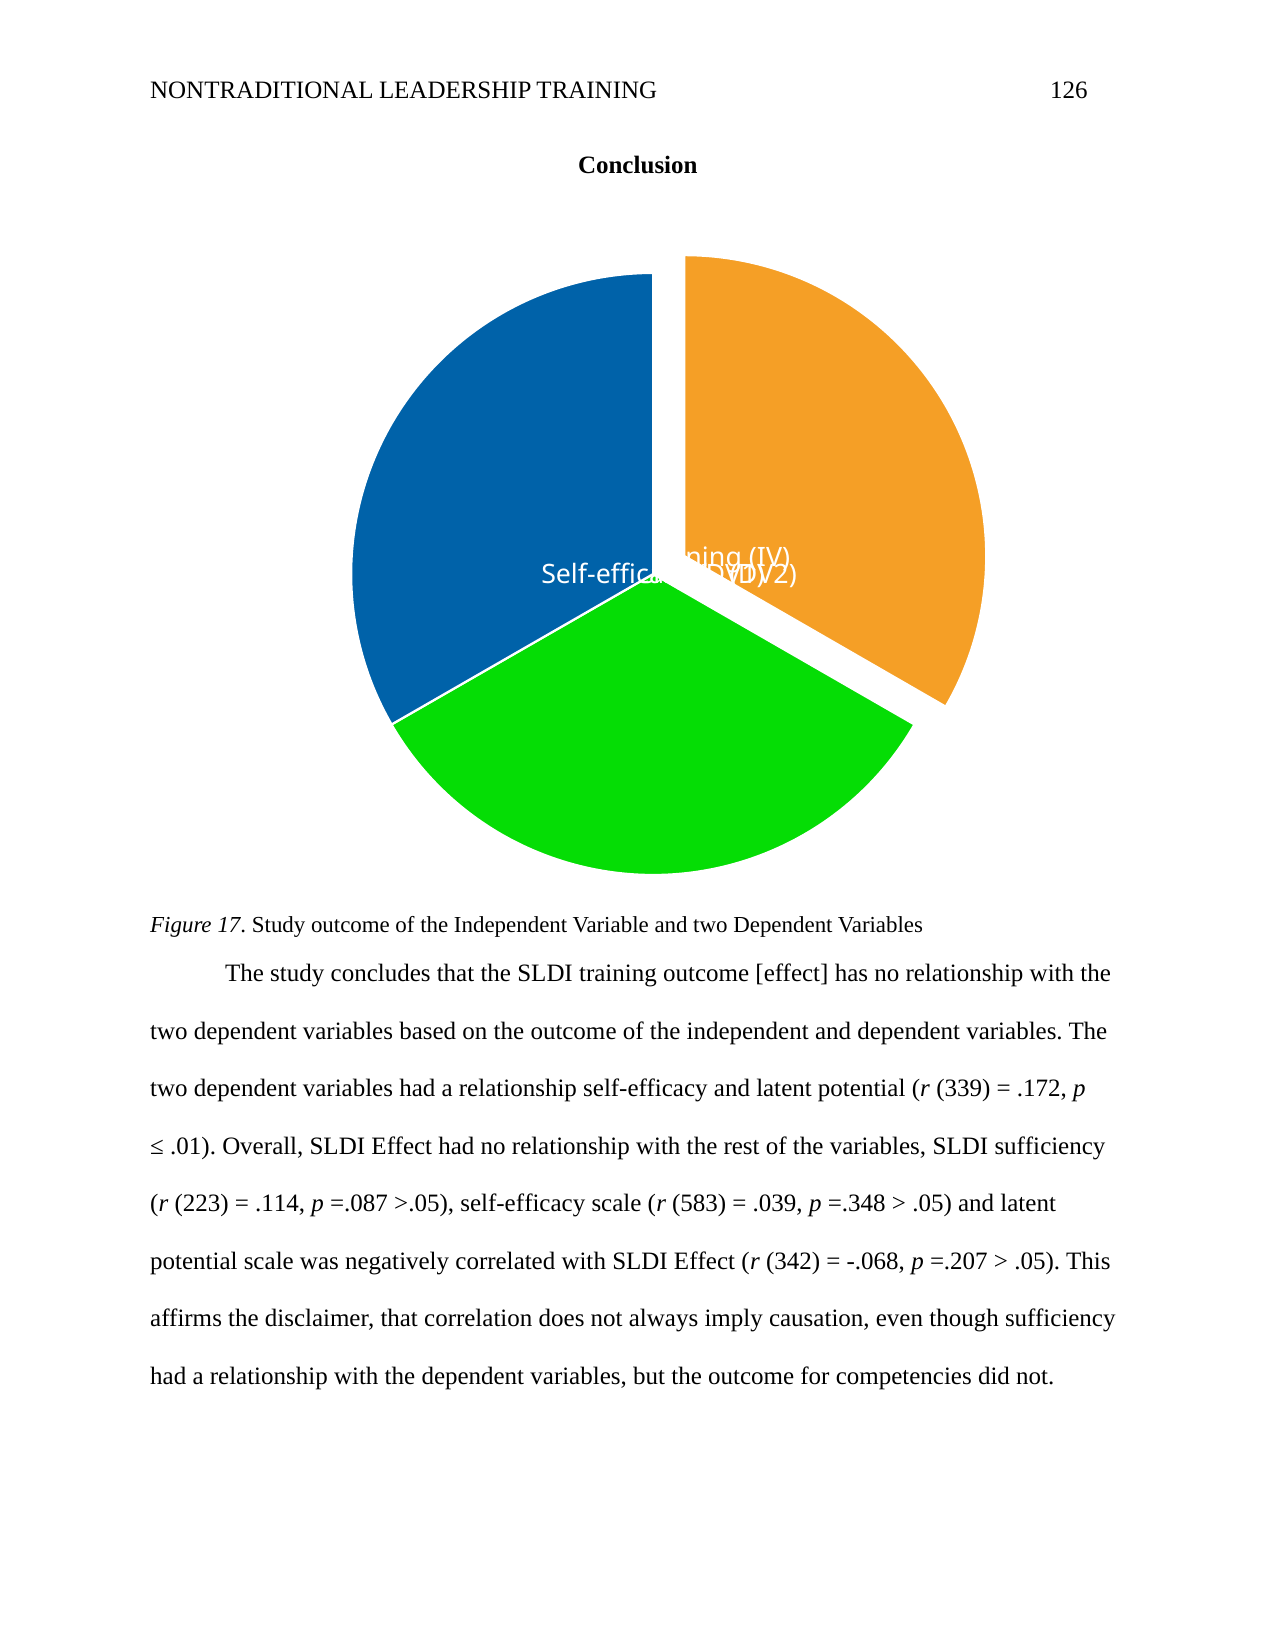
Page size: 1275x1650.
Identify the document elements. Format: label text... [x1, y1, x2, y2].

text Figure 17. Study outcome of the Independent Variable and two Dependent Variables [150, 911, 1125, 938]
text The study concludes that the SLDI training outcome [effect] has no relationship with the two dependent variables based on the outcome of the independent and dependent variables. The two dependent variables had a relationship self-efficacy and latent potential (r (339) = .172, p ≤ .01). Overall, SLDI Effect had no relationship with the rest of the variables, SLDI sufficiency (r (223) = .114, p =.087 >.05), self-efficacy scale (r (583) = .039, p =.348 > .05) and latent potential scale was negatively correlated with SLDI Effect (r (342) = -.068, p =.207 > .05). This affirms the disclaimer, that correlation does not always imply causation, even though sufficiency had a relationship with the dependent variables, but the outcome for competencies did not. [150, 958, 1125, 1390]
subtitle Conclusion [150, 150, 1125, 179]
